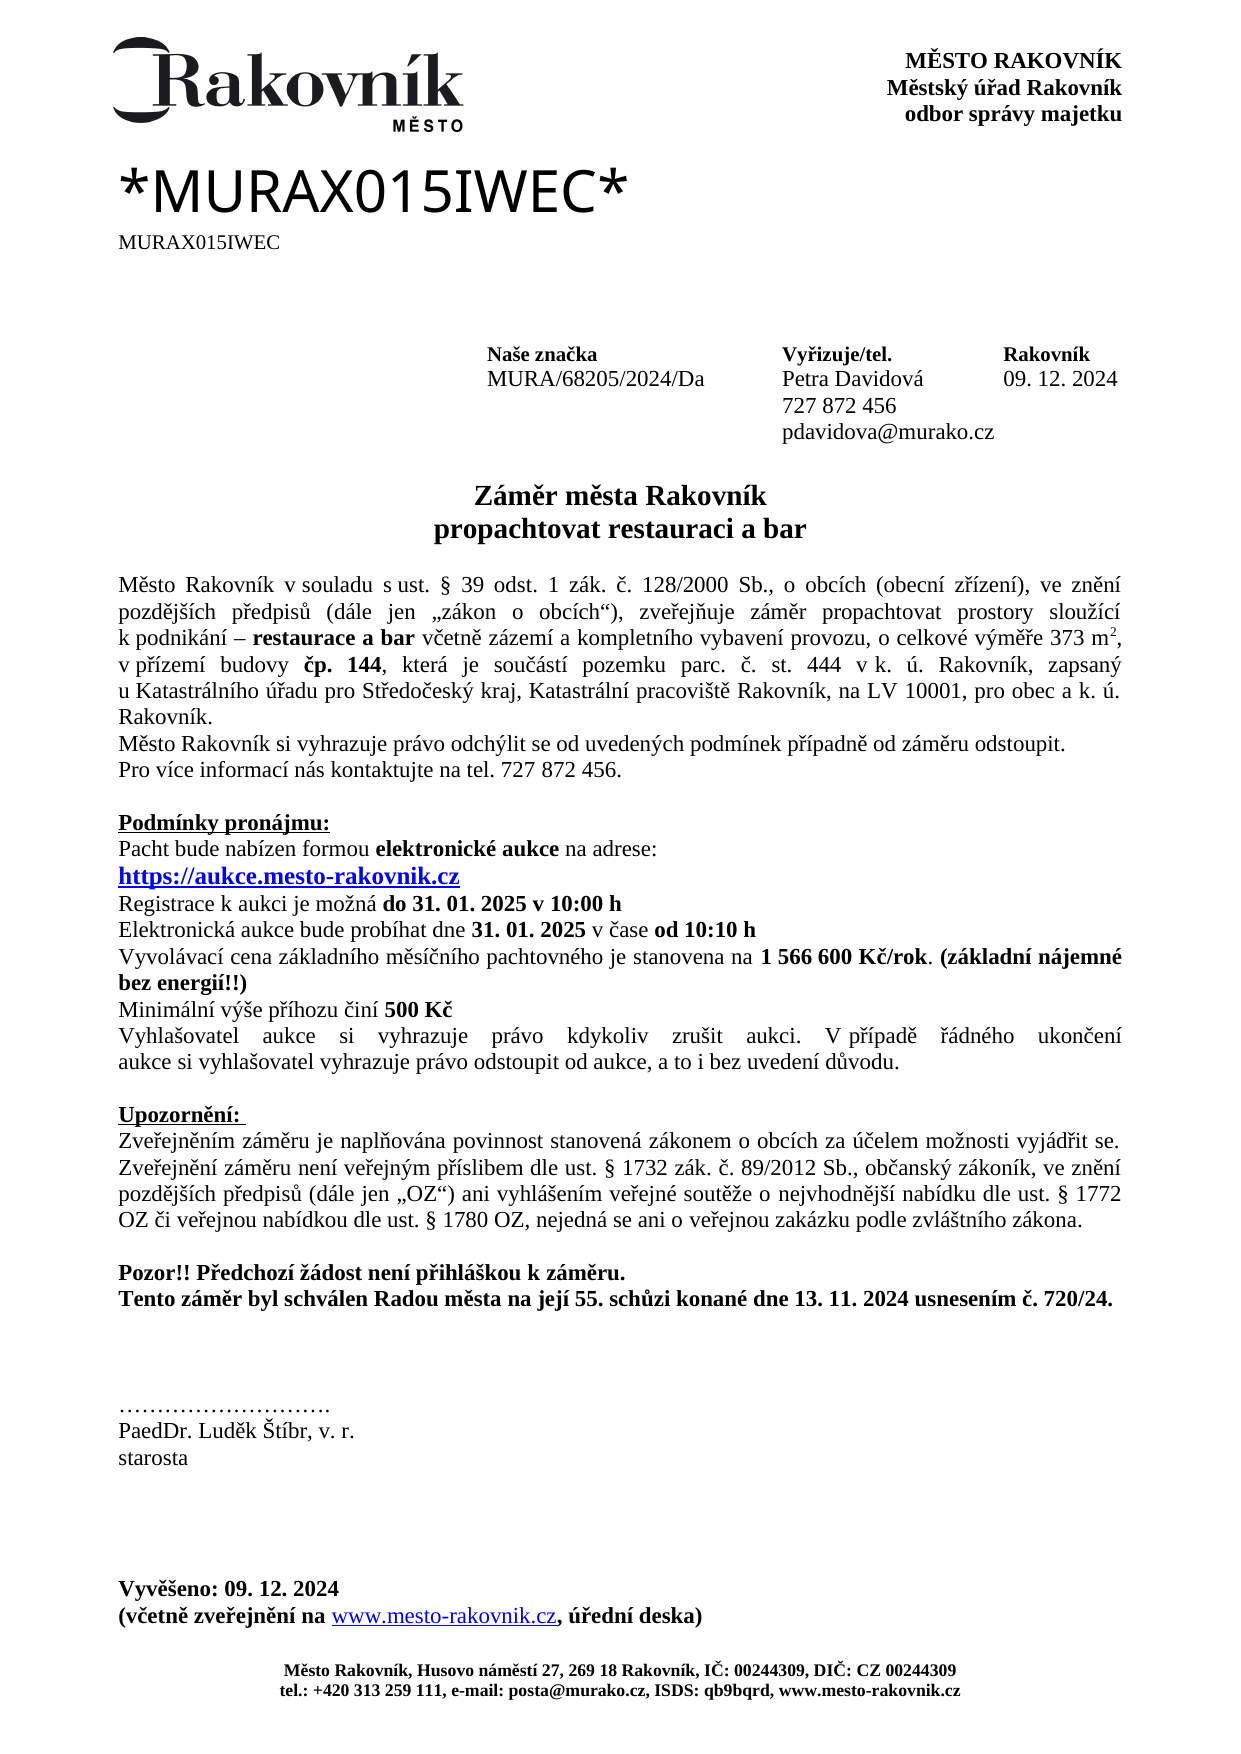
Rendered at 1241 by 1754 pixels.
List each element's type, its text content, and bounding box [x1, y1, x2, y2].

list Město Rakovník v souladu s ust. § 39 odst. 1 zák. č. 128/2000 Sb., o obcích (obecní zřízení), ve znění pozdějších předpisů (dále jen „zákon o obcích“), zveřejňuje záměr propachtovat prostory sloužící k podnikání – restaurace a bar včetně zázemí a kompletního vybavení provozu, o celkové výměře 373 m2, v přízemí budovy čp. 144, která je součástí pozemku parc. č. st. 444 v k. ú. Rakovník, zapsaný u Katastrálního úřadu pro Středočeský kraj, Katastrální pracoviště Rakovník, na LV 10001, pro obec a k. ú. Rakovník. [118, 572, 1122, 730]
text Registrace k aukci je možná do 31. 01. 2025 v 10:00 h [118, 890, 1122, 917]
text MURAX015IWEC [118, 230, 1122, 254]
text Zveřejněním záměru je naplňována povinnost stanovená zákonem o obcích za účelem možnosti vyjádřit se. Zveřejnění záměru není veřejným příslibem dle ust. § 1732 zák. č. 89/2012 Sb., občanský zákoník, ve znění pozdějších předpisů (dále jen „OZ“) ani vyhlášením veřejné soutěže o nejvhodnější nabídku dle ust. § 1772 OZ či veřejnou nabídkou dle ust. § 1780 OZ, nejedná se ani o veřejnou zakázku podle zvláštního zákona. [118, 1127, 1122, 1233]
text Minimální výše příhozu činí 500 Kč [118, 996, 1122, 1022]
picture [113, 37, 464, 132]
text PaedDr. Luděk Štíbr, v. r. [118, 1417, 1122, 1444]
text MURA/68205/2024/Da Petra Davidová 09. 12. 2024 [118, 366, 1122, 392]
list Město Rakovník si vyhrazuje právo odchýlit se od uvedených podmínek případně od záměru odstoupit. [118, 730, 1122, 756]
text Podmínky pronájmu: [118, 809, 1122, 835]
text https://aukce.mesto-rakovnik.cz [118, 861, 1122, 890]
text starosta [118, 1444, 1122, 1470]
text Záměr města Rakovník [118, 478, 1122, 512]
text Pacht bude nabízen formou elektronické aukce na adrese: [118, 835, 1122, 861]
text 727 872 456 [413, 392, 1122, 418]
text Tento záměr byl schválen Radou města na její 55. schůzi konané dne 13. 11. 2024 usnesením č. 720/24. [118, 1286, 1122, 1312]
text Vyvěšeno: 09. 12. 2024 [118, 1575, 1122, 1602]
text Naše značka Vyřizuje/tel. Rakovník [413, 341, 1122, 366]
text ………………………. [118, 1391, 1122, 1417]
text (včetně zveřejnění na www.mesto-rakovnik.cz, úřední deska) [118, 1602, 1122, 1628]
text Vyvolávací cena základního měsíčního pachtovného je stanovena na 1 566 600 Kč/rok. (základní nájemné bez energií!!) [118, 943, 1122, 996]
text Upozornění: [118, 1101, 1122, 1127]
text *MURAX015IWEC* [118, 150, 1122, 230]
text Elektronická aukce bude probíhat dne 31. 01. 2025 v čase od 10:10 h [118, 917, 1122, 943]
text Vyhlašovatel aukce si vyhrazuje právo kdykoliv zrušit aukci. V případě řádného ukončení aukce si vyhlašovatel vyhrazuje právo odstoupit od aukce, a to i bez uvedení důvodu. [118, 1022, 1122, 1075]
text Pozor!! Předchozí žádost není přihláškou k záměru. [118, 1259, 1122, 1286]
text propachtovat restauraci a bar [118, 512, 1122, 545]
text Pro více informací nás kontaktujte na tel. 727 872 456. [118, 756, 1122, 782]
text pdavidova@murako.cz [413, 418, 1122, 444]
